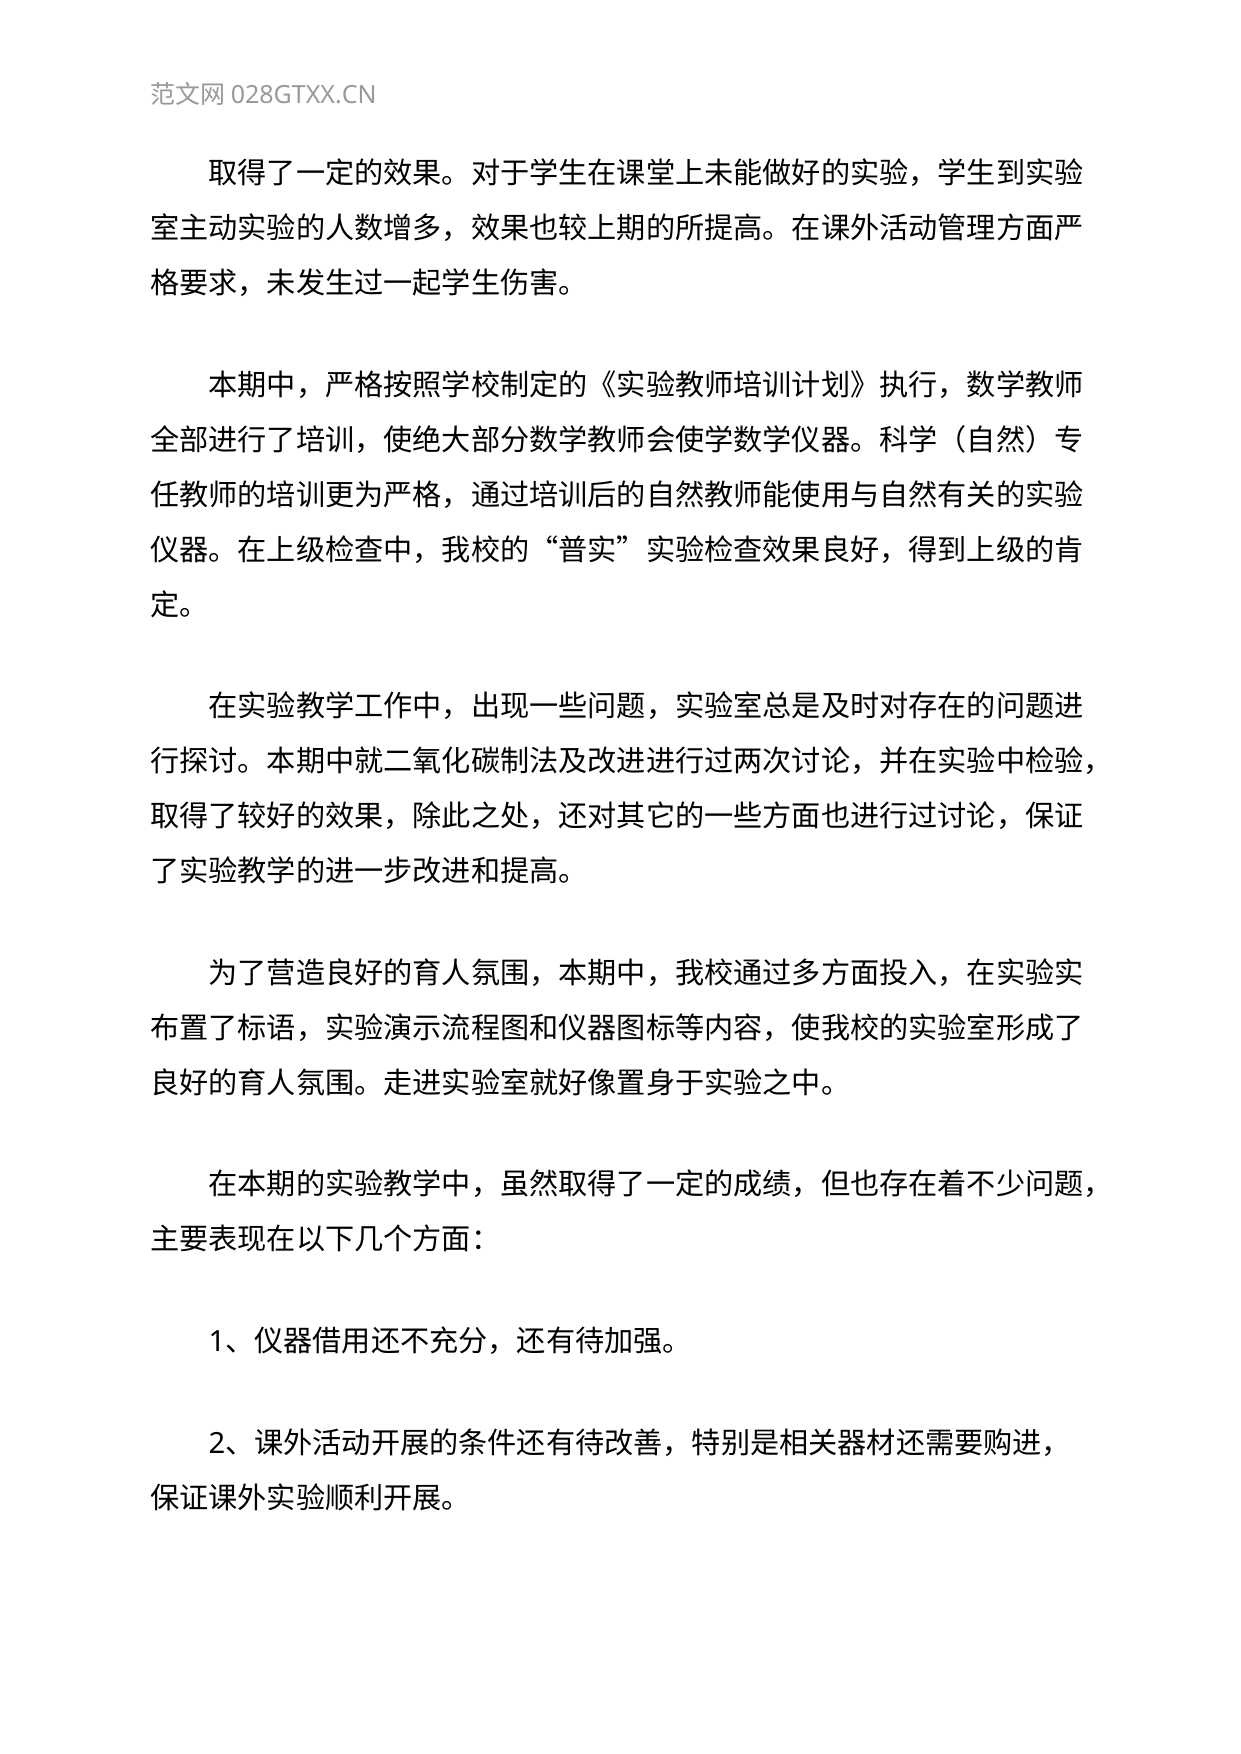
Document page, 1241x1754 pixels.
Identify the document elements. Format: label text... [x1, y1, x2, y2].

text 取得了一定的效果。对于学生在课堂上未能做好的实验，学生到实验室主动实验的人数增多，效果也较上期的所提高。在课外活动管理方面严格要求，未发生过一起学生伤害。 [150, 150, 1090, 302]
text 在本期的实验教学中，虽然取得了一定的成绩，但也存在着不少问题，主要表现在以下几个方面： [150, 1161, 1090, 1258]
text 本期中，严格按照学校制定的《实验教师培训计划》执行，数学教师全部进行了培训，使绝大部分数学教师会使学数学仪器。科学（自然）专任教师的培训更为严格，通过培训后的自然教师能使用与自然有关的实验仪器。在上级检查中，我校的“普实”实验检查效果良好，得到上级的肯定。 [150, 362, 1090, 623]
text 1、仪器借用还不充分，还有待加强。 [150, 1318, 1090, 1360]
text 2、课外活动开展的条件还有待改善，特别是相关器材还需要购进，保证课外实验顺利开展。 [150, 1419, 1090, 1517]
text 为了营造良好的育人氛围，本期中，我校通过多方面投入，在实验实布置了标语，实验演示流程图和仪器图标等内容，使我校的实验室形成了良好的育人氛围。走进实验室就好像置身于实验之中。 [150, 949, 1090, 1101]
text 在实验教学工作中，出现一些问题，实验室总是及时对存在的问题进行探讨。本期中就二氧化碳制法及改进进行过两次讨论，并在实验中检验，取得了较好的效果，除此之处，还对其它的一些方面也进行过讨论，保证了实验教学的进一步改进和提高。 [150, 683, 1090, 890]
